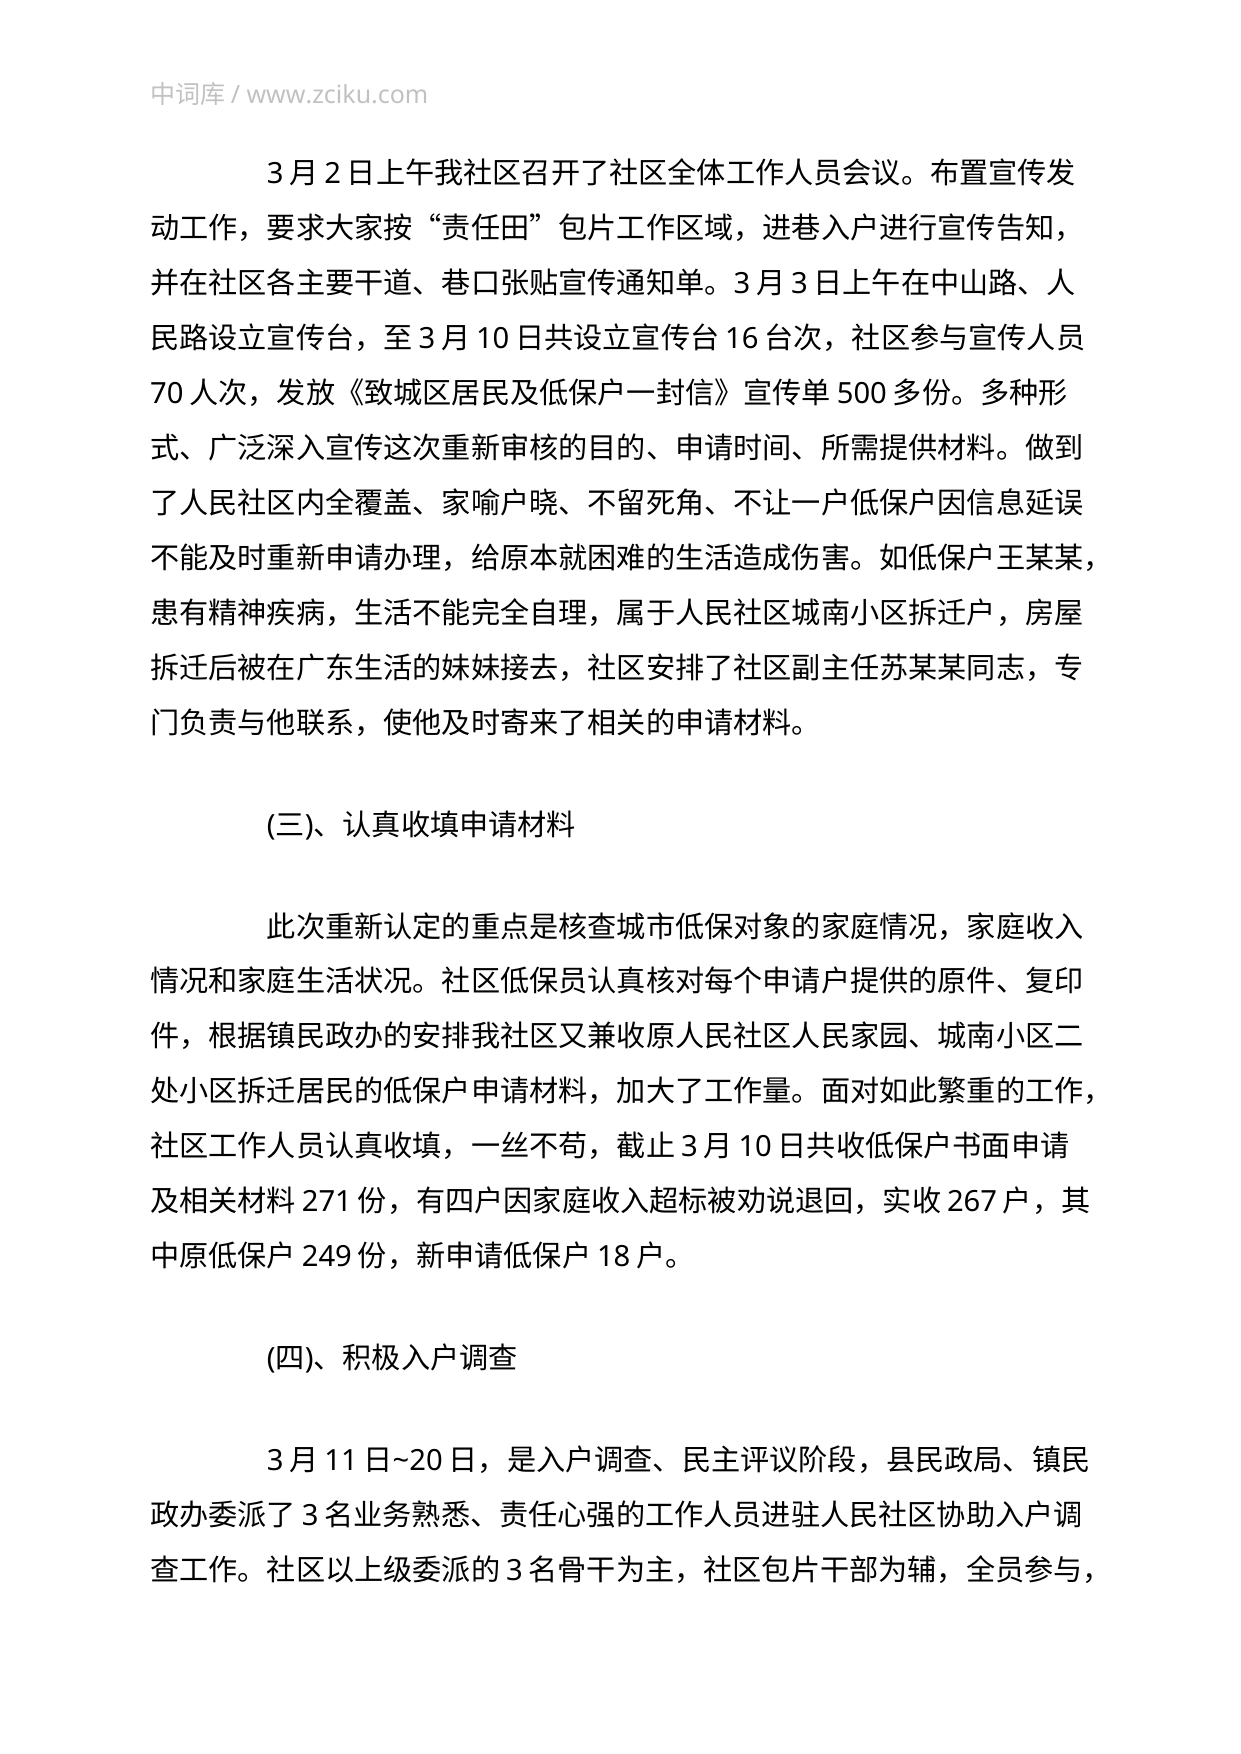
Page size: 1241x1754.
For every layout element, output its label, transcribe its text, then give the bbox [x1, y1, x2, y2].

text (三)、认真收填申请材料 [150, 801, 1090, 843]
text 此次重新认定的重点是核查城市低保对象的家庭情况，家庭收入情况和家庭生活状况。社区低保员认真核对每个申请户提供的原件、复印件，根据镇民政办的安排我社区又兼收原人民社区人民家园、城南小区二处小区拆迁居民的低保户申请材料，加大了工作量。面对如此繁重的工作，社区工作人员认真收填，一丝不苟，截止3月10日共收低保户书面申请及相关材料271份，有四户因家庭收入超标被劝说退回，实收267户，其中原低保户249份，新申请低保户18户。 [150, 903, 1090, 1275]
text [150, 1437, 1090, 1589]
text (四)、积极入户调查 [150, 1335, 1090, 1377]
text 3月2日上午我社区召开了社区全体工作人员会议。布置宣传发动工作，要求大家按“责任田”包片工作区域，进巷入户进行宣传告知，并在社区各主要干道、巷口张贴宣传通知单。3月3日上午在中山路、人民路设立宣传台，至3月10日共设立宣传台16台次，社区参与宣传人员70人次，发放《致城区居民及低保户一封信》宣传单500多份。多种形式、广泛深入宣传这次重新审核的目的、申请时间、所需提供材料。做到了人民社区内全覆盖、家喻户晓、不留死角、不让一户低保户因信息延误不能及时重新申请办理，给原本就困难的生活造成伤害。如低保户王某某，患有精神疾病，生活不能完全自理，属于人民社区城南小区拆迁户，房屋拆迁后被在广东生活的妹妹接去，社区安排了社区副主任苏某某同志，专门负责与他联系，使他及时寄来了相关的申请材料。 [150, 150, 1090, 742]
